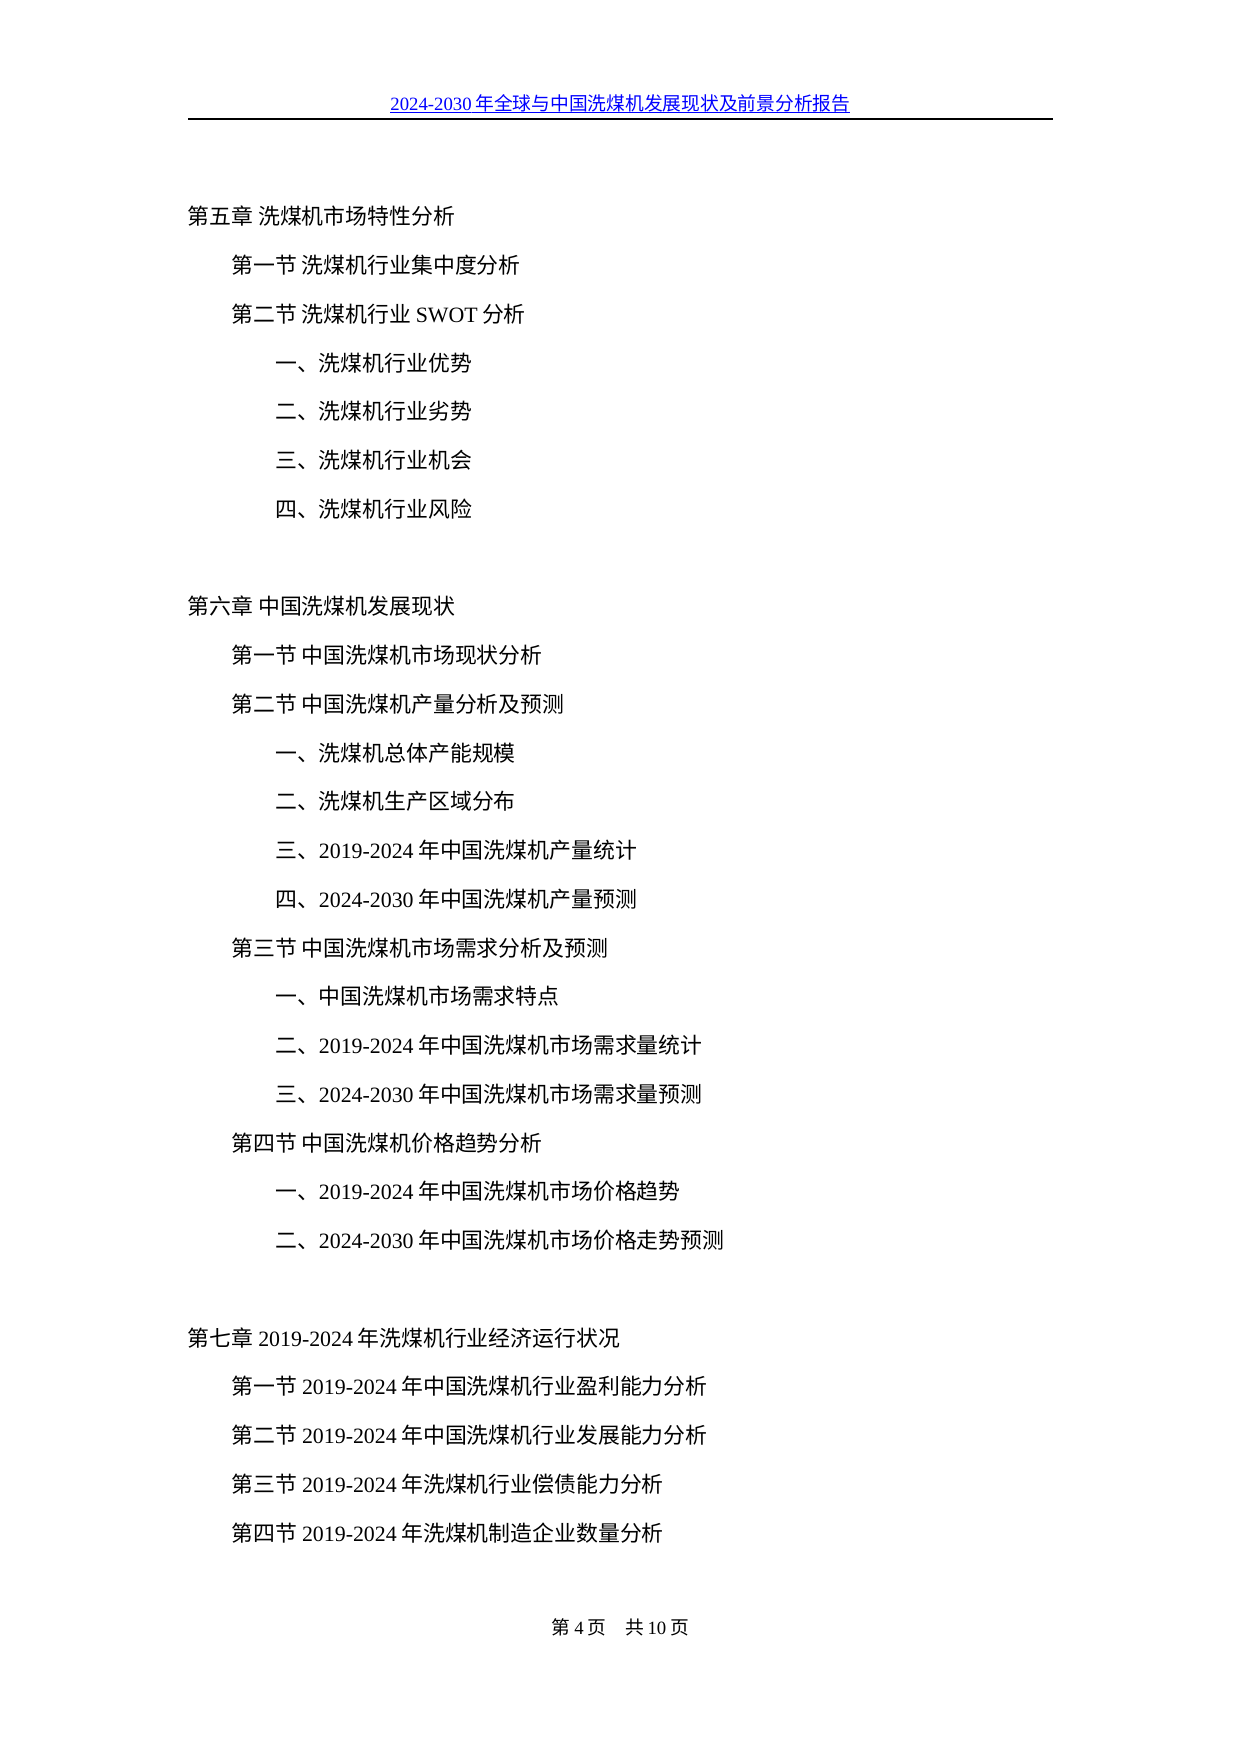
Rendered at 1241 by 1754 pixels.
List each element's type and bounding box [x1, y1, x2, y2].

text [187, 150, 1053, 1548]
